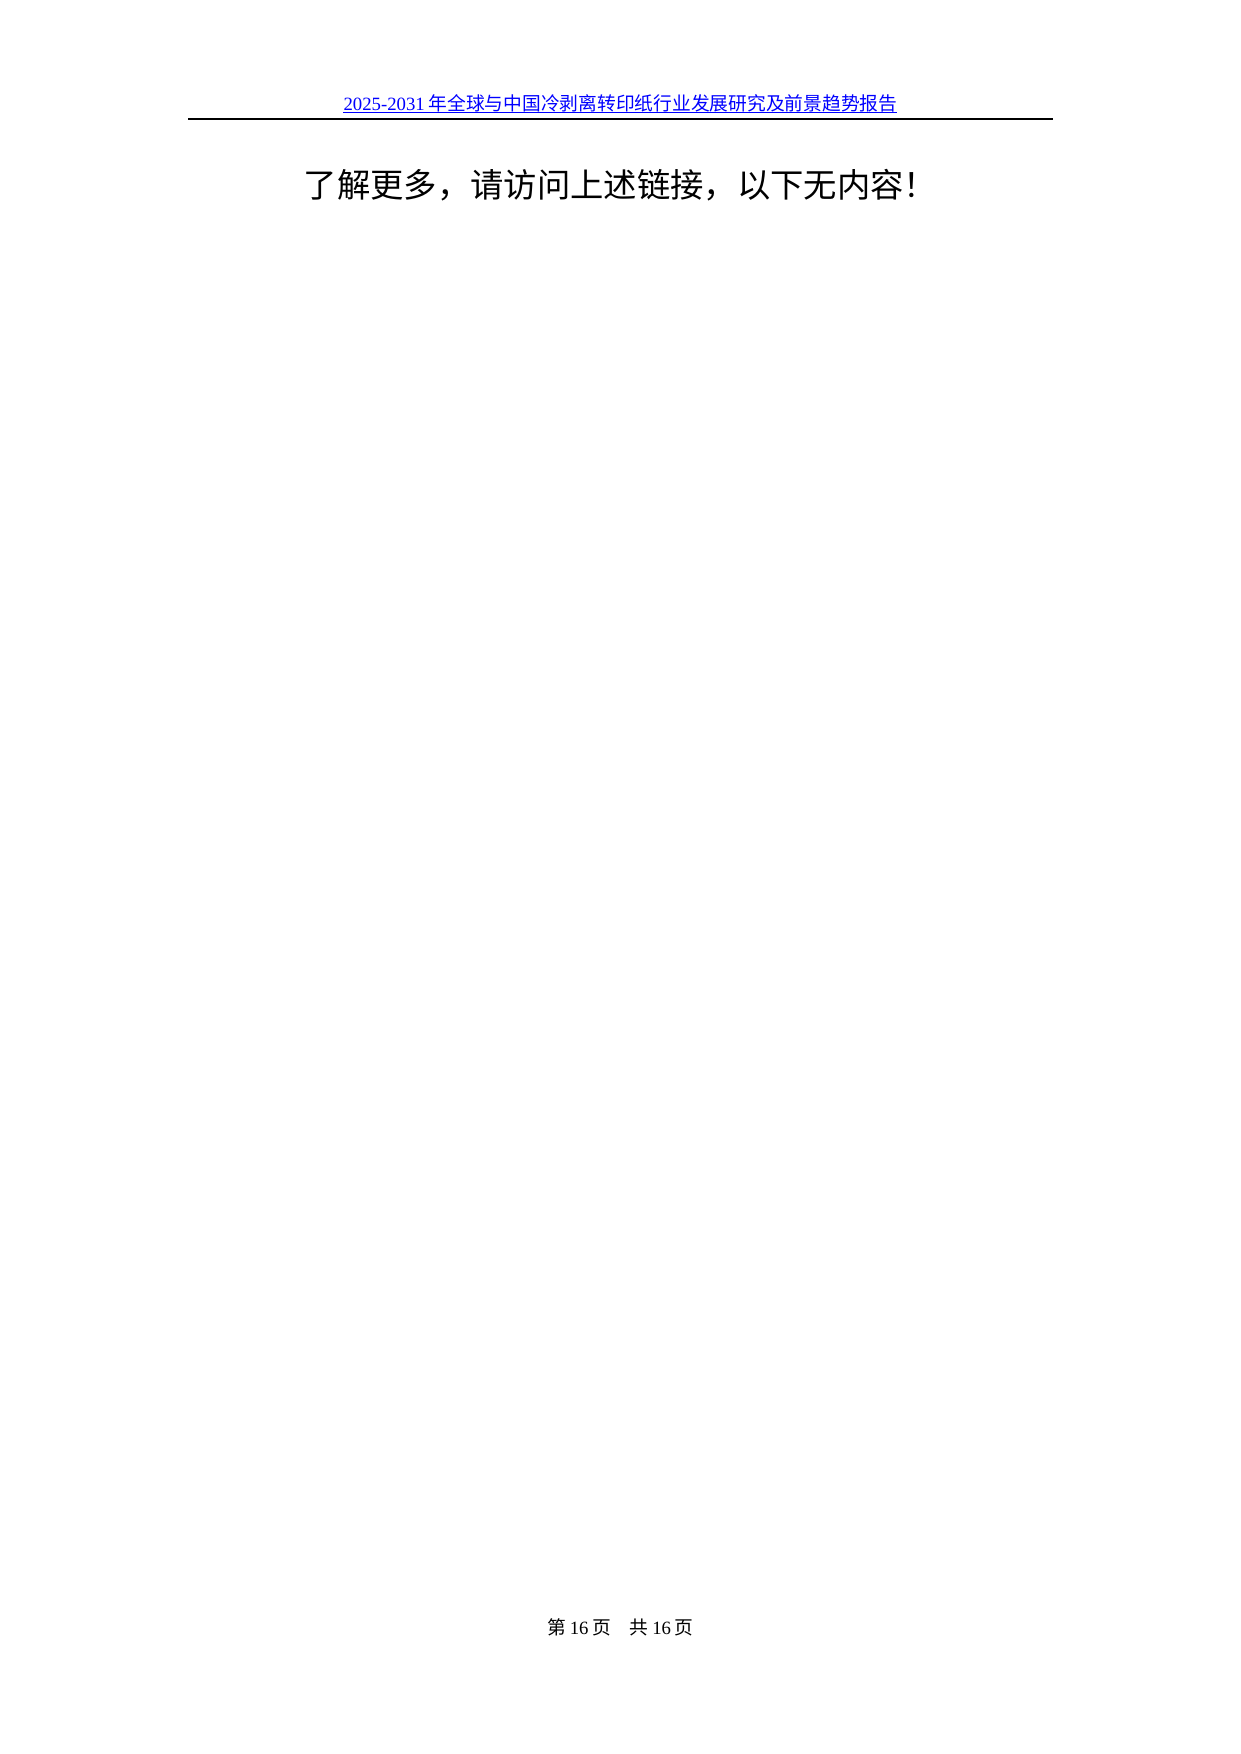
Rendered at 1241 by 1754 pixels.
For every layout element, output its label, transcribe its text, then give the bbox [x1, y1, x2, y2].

title 了解更多，请访问上述链接，以下无内容！ [187, 150, 1053, 215]
